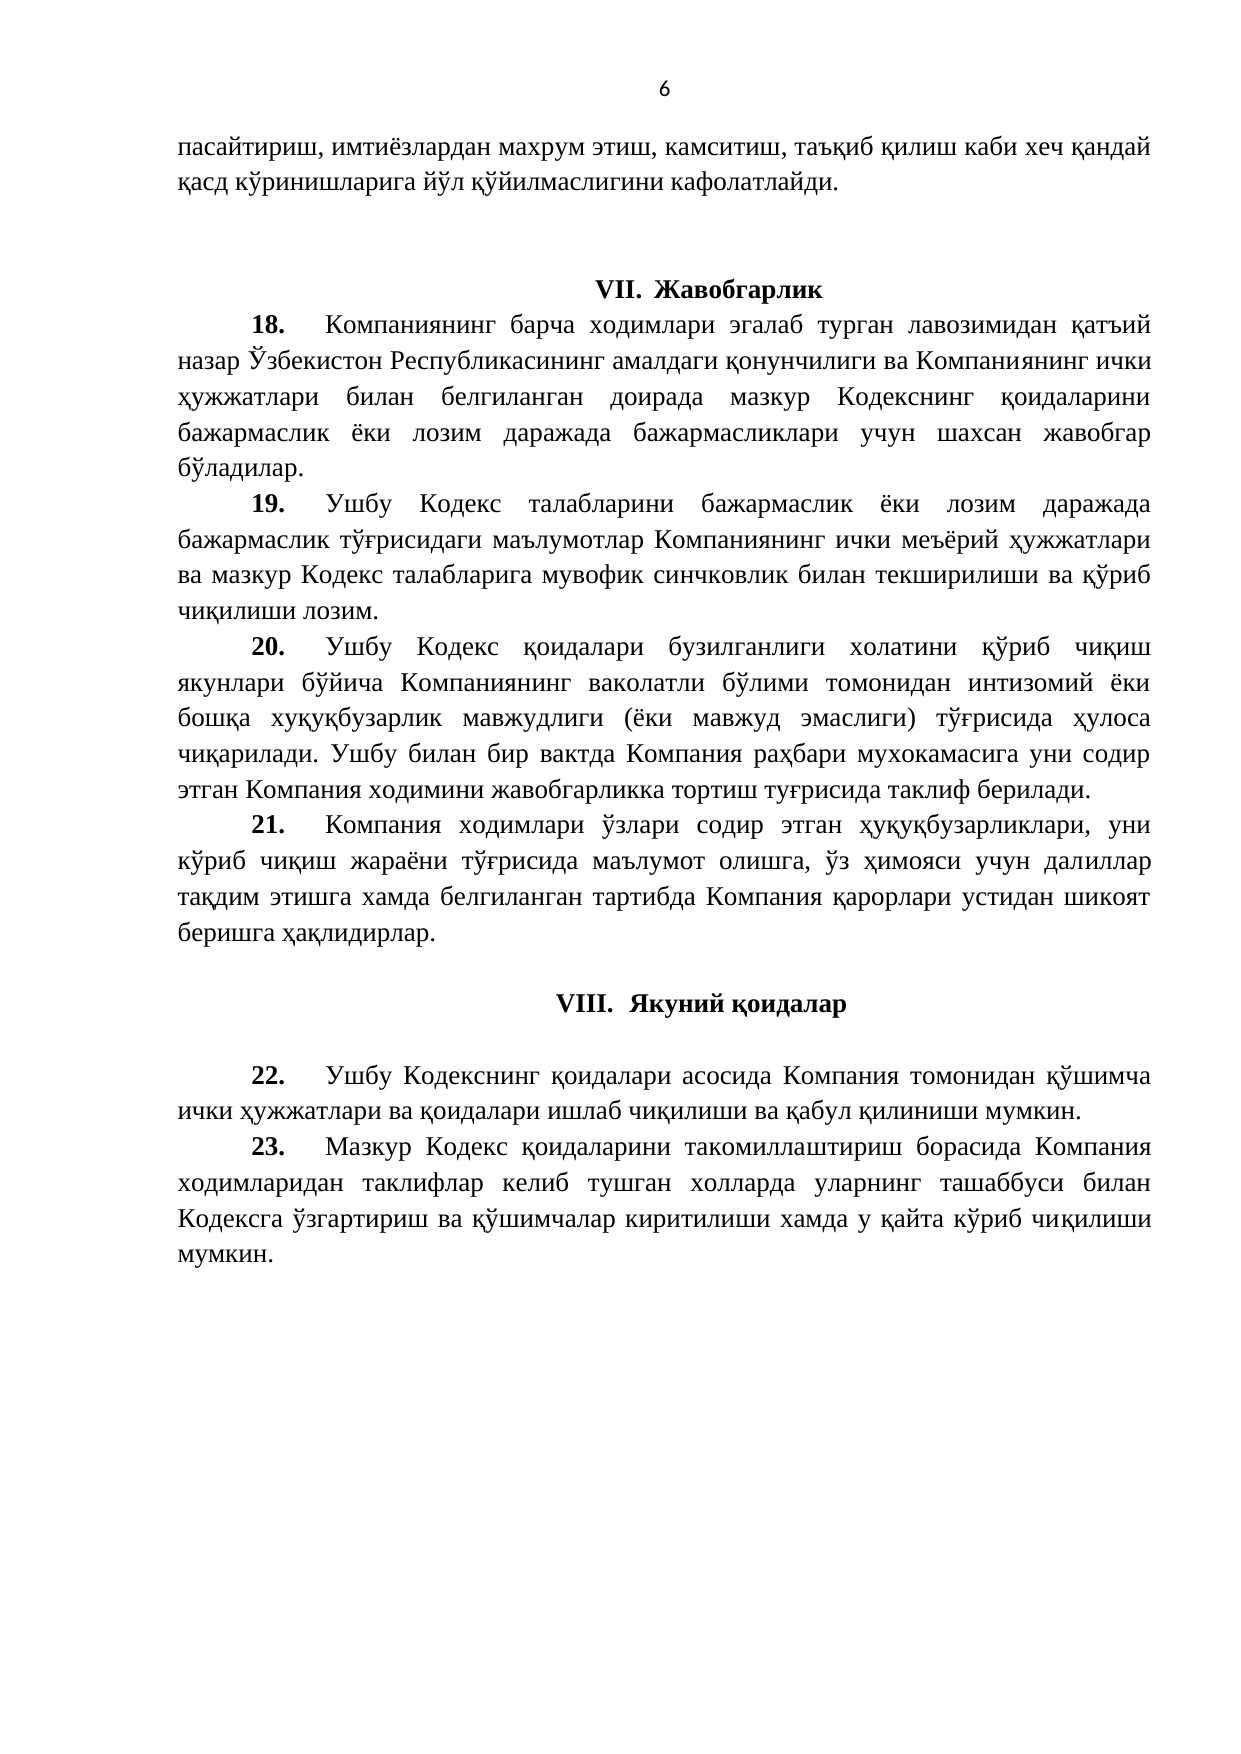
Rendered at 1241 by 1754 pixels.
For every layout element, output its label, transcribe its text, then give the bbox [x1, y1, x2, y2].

list Якуний қоидалар [177, 987, 1152, 1018]
list Ушбу Кодекс талабларини бажармаслик ёки лозим даражада бажармаслик тўғрисидаги маълумотлар Компаниянинг ички меъёрий ҳужжатлари ва мазкур Кодекс талабларига мувофик синчковлик билан текширилиши ва қўриб чиқилиши лозим. [177, 487, 1152, 625]
list Жавобгарлик [177, 273, 1152, 304]
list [177, 130, 1152, 197]
list Компаниянинг барча ходимлари эгалаб турган лавозимидан қатъий назар Ўзбекистон Республикасининг амалдаги қонунчилиги ва Компаниянинг ички ҳужжатлари билан белгиланган доирада мазкур Кодекснинг қоидаларини бажармаслик ёки лозим даражада бажармасликлари учун шахсан жавобгар бўладилар. [177, 308, 1152, 482]
list Мазкур Кодекс қоидаларини такомиллаштириш борасида Компания ходимларидан таклифлар келиб тушган холларда уларнинг ташаббуси билан Кодексга ўзгартириш ва қўшимчалар киритилиши хамда у қайта кўриб чиқилиши мумкин. [177, 1130, 1152, 1268]
list Ушбу Кодекс қоидалари бузилганлиги холатини қўриб чиқиш якунлари бўйича Компаниянинг ваколатли бўлими томонидан интизомий ёки бошқа хуқуқбузарлик мавжудлиги (ёки мавжуд эмаслиги) тўғрисида ҳулоса чиқарилади. Ушбу билан бир вактда Компания раҳбари мухокамасига уни содир этган Компания ходимини жавобгарликка тортиш туғрисида таклиф берилади. [177, 630, 1152, 804]
list Компания ходимлари ўзлари содир этган ҳуқуқбузарликлари, уни кўриб чиқиш жараёни тўғрисида маълумот олишга, ўз ҳимояси учун далиллар тақдим этишга хамда белгиланган тартибда Компания қарорлари устидан шикоят беришга ҳақлидирлар. [177, 809, 1152, 947]
list Ушбу Кодекснинг қоидалари асосида Компания томонидан қўшимча ички ҳужжатлари ва қоидалари ишлаб чиқилиши ва қабул қилиниши мумкин. [177, 1059, 1152, 1126]
